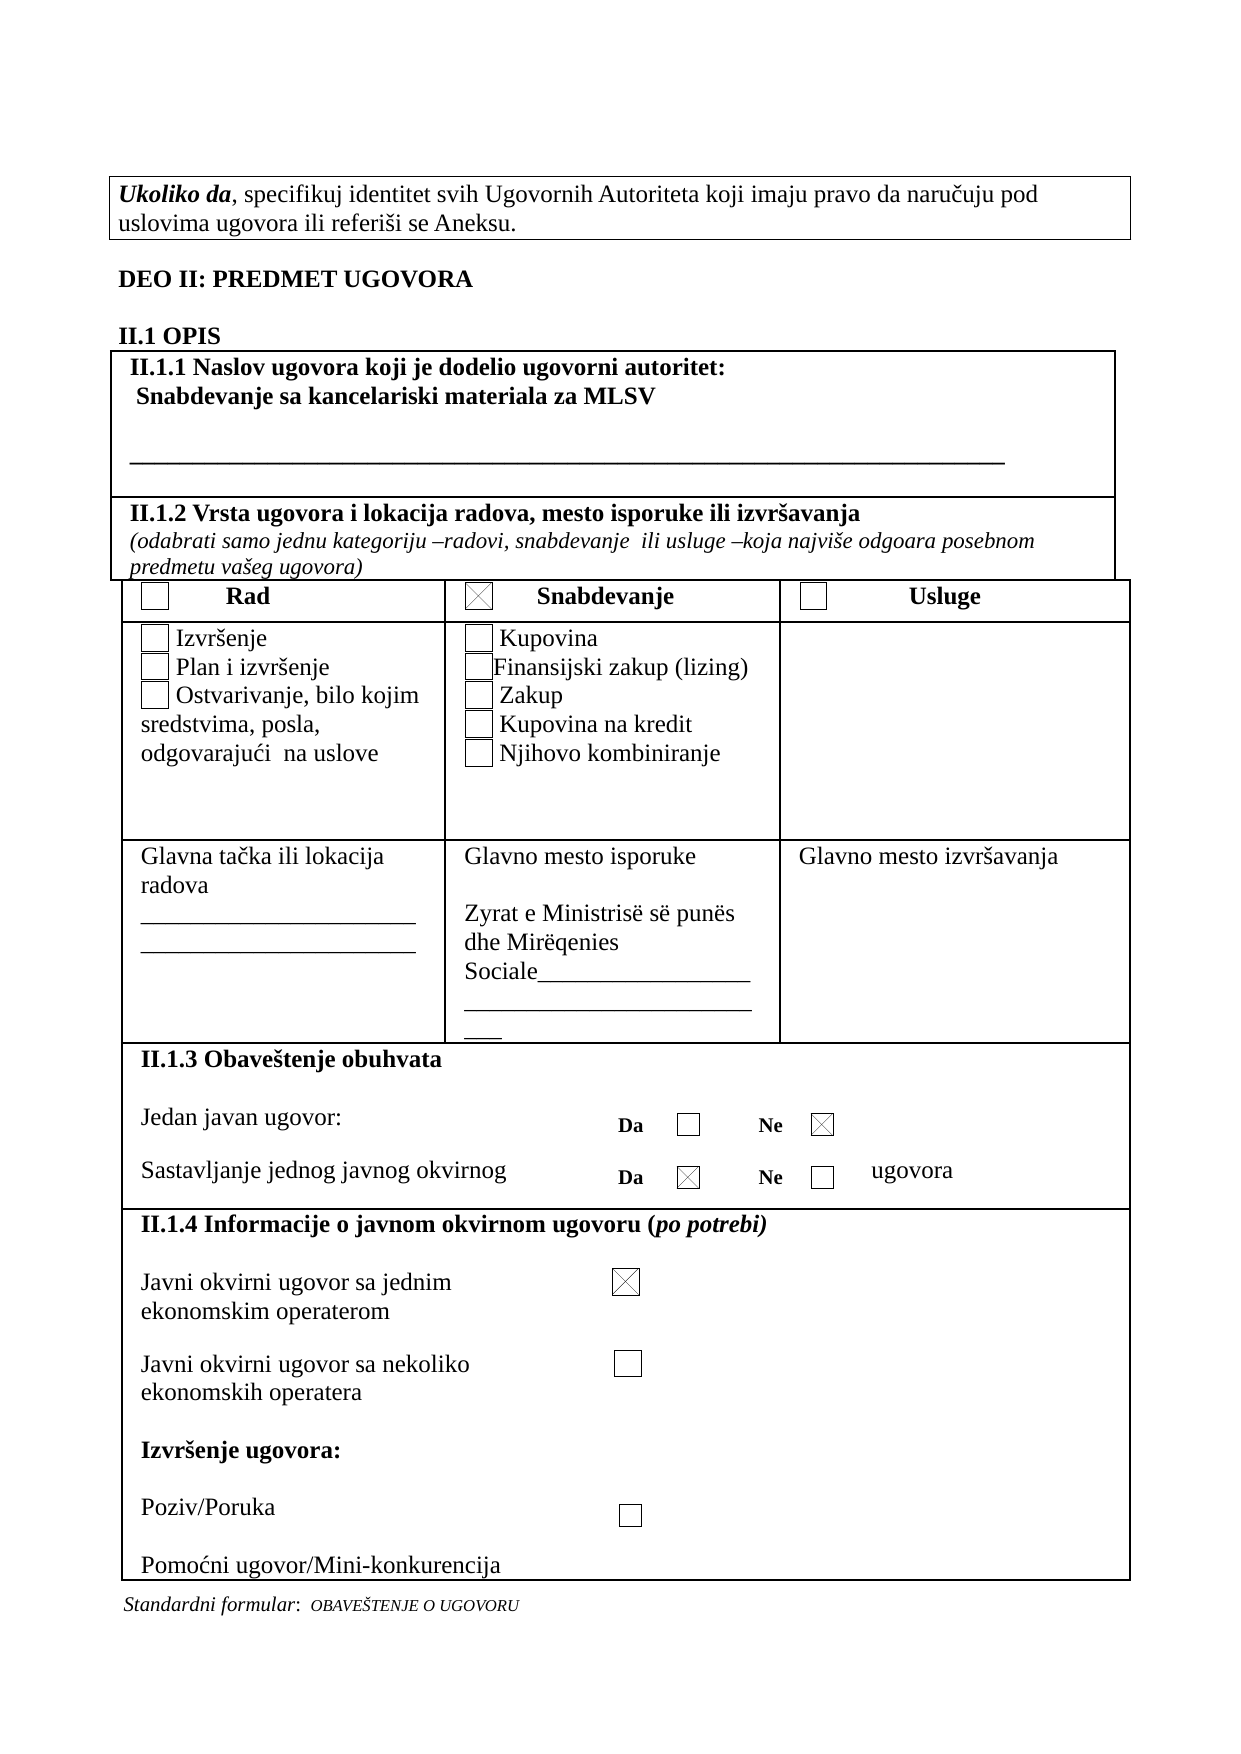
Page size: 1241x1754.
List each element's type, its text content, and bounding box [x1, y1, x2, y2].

text Ukoliko da, specifikuj identitet svih Ugovornih Autoriteta koji imaju pravo da naručuju pod uslovima ugovora ili referiši se Aneksu. [110, 177, 1130, 239]
table_cell Glavno mesto isporuke Zyrat e Ministrisë së punës dhe Mirëqenies Sociale___________________________________________ [446, 841, 779, 1042]
table_cell Glavna tačka ili lokacija radova ____________________________________________ [123, 841, 444, 1042]
text DEO II: PREDMET UGOVORA [118, 264, 1122, 292]
table_header II.1.1 Naslov ugovora koji je dodelio ugovorni autoritet: Snabdevanje sa kancelariski materiala za MLSV ______________________________________________________________________ [112, 352, 1114, 496]
table_cell Kupovina Finansijski zakup (lizing) Zakup Kupovina na kredit Njihovo kombiniranje [446, 623, 779, 839]
table_cell II.1.3 Obaveštenje obuhvata Jedan javan ugovor: Sastavljanje jednog javnog okvirnog ugovora [123, 1044, 1129, 1207]
table_cell Glavno mesto izvršavanja [781, 841, 1129, 1042]
table_cell Snabdevanje [446, 581, 779, 621]
table_cell II.1.2 Vrsta ugovora i lokacija radova, mesto isporuke ili izvršavanja (odabrati samo jednu kategoriju –radovi, snabdevanje ili usluge –koja najviše odgoara posebnom predmetu vašeg ugovora) [112, 498, 1114, 579]
table_cell Izvršenje Plan i izvršenje Ostvarivanje, bilo kojim sredstvima, posla, odgovarajući na uslove [123, 623, 444, 839]
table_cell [123, 1210, 1129, 1579]
table_cell Rad [123, 581, 444, 621]
table_cell Usluge [781, 581, 1129, 621]
table_cell [781, 623, 1129, 839]
text II.1 OPIS [118, 321, 1122, 350]
